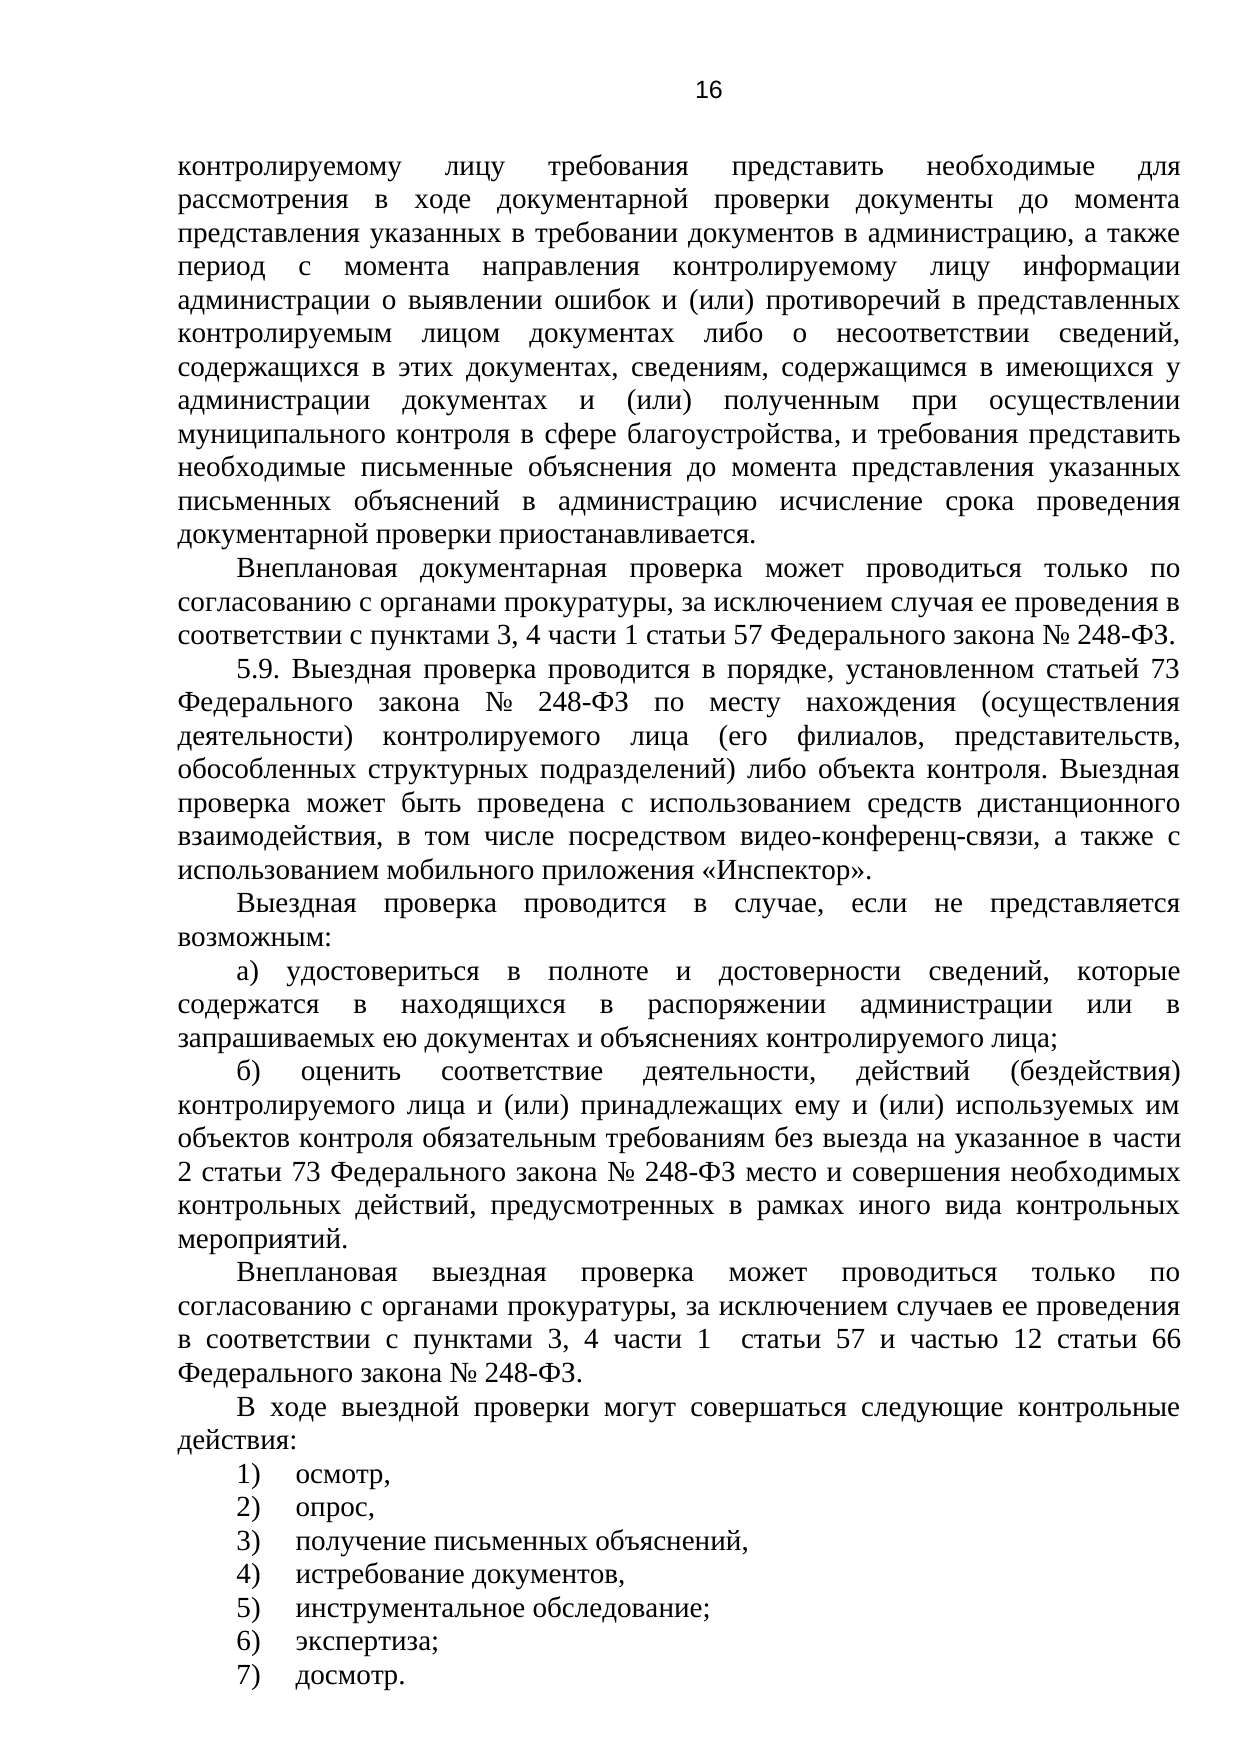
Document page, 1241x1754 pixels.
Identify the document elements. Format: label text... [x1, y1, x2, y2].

list экспертиза; [177, 1623, 1181, 1657]
list истребование документов, [177, 1556, 1181, 1590]
text Выездная проверка проводится в случае, если не представляется возможным: [177, 886, 1181, 953]
list инструментальное обследование; [177, 1590, 1181, 1623]
text 5.9. Выездная проверка проводится в порядке, установленном статьей 73 Федерального закона № 248-ФЗ по месту нахождения (осуществления деятельности) контролируемого лица (его филиалов, представительств, обособленных структурных подразделений) либо объекта контроля. Выездная проверка может быть проведена с использованием средств дистанционного взаимодействия, в том числе посредством видео-конференц-связи, а также с использованием мобильного приложения «Инспектор». [177, 651, 1181, 886]
list досмотр. [177, 1657, 1181, 1691]
list получение письменных объяснений, [177, 1523, 1181, 1556]
text а) удостовериться в полноте и достоверности сведений, которые содержатся в находящихся в распоряжении администрации или в запрашиваемых ею документах и объяснениях контролируемого лица; [177, 953, 1181, 1053]
text В ходе выездной проверки могут совершаться следующие контрольные действия: [177, 1389, 1181, 1456]
text Внеплановая документарная проверка может проводиться только по согласованию с органами прокуратуры, за исключением случая ее проведения в соответствии с пунктами 3, 4 части 1 статьи 57 Федерального закона № 248-ФЗ. [177, 550, 1181, 651]
text б) оценить соответствие деятельности, действий (бездействия) контролируемого лица и (или) принадлежащих ему и (или) используемых им объектов контроля обязательным требованиям без выезда на указанное в части 2 статьи 73 Федерального закона № 248-ФЗ место и совершения необходимых контрольных действий, предусмотренных в рамках иного вида контрольных мероприятий. [177, 1053, 1181, 1254]
text Внеплановая выездная проверка может проводиться только по согласованию с органами прокуратуры, за исключением случаев ее проведения в соответствии с пунктами 3, 4 части 1 статьи 57 и частью 12 статьи 66 Федерального закона № 248-ФЗ. [177, 1254, 1181, 1389]
list опрос, [177, 1489, 1181, 1523]
list осмотр, [177, 1456, 1181, 1489]
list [177, 148, 1181, 550]
